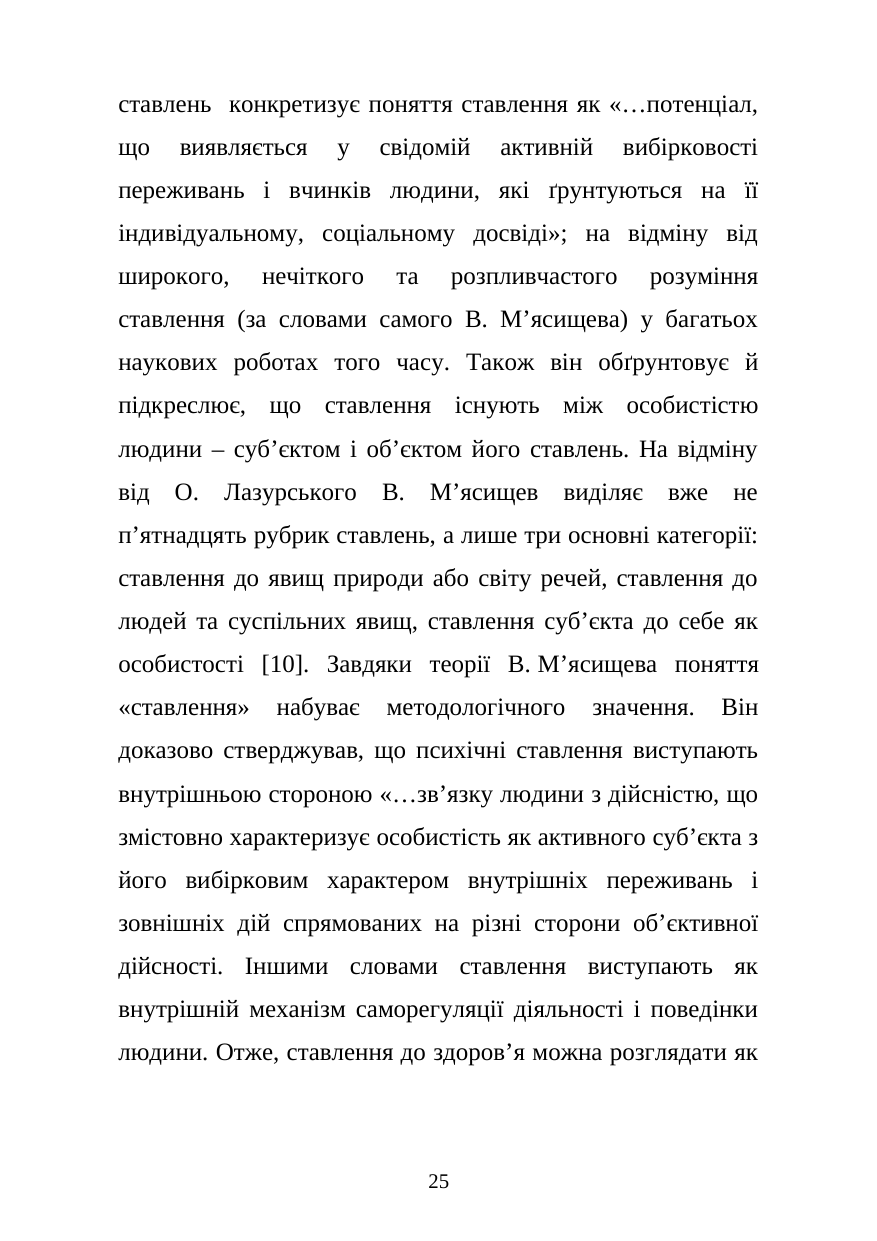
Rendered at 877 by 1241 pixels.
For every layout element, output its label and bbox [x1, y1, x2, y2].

text [118, 89, 759, 1066]
